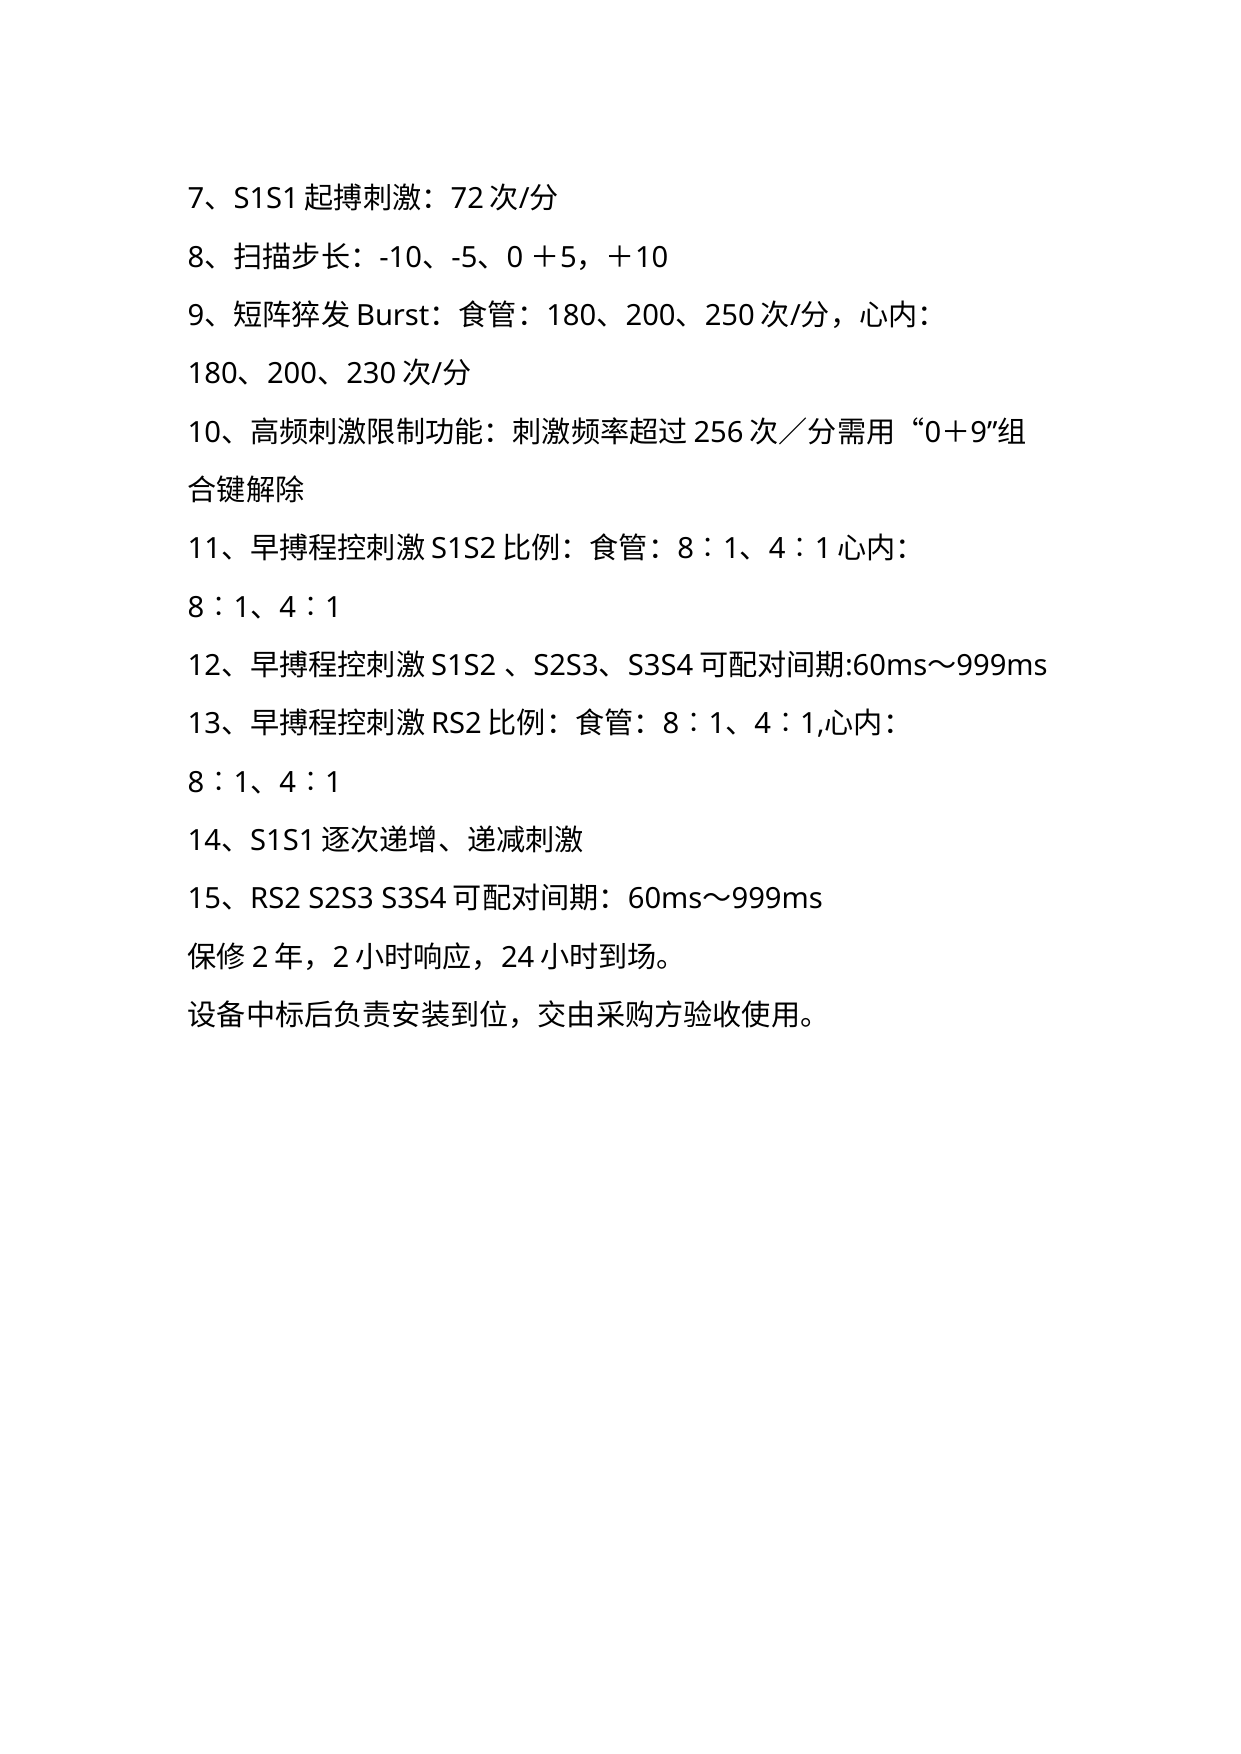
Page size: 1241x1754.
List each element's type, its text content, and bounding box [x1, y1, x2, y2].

text 13、早搏程控刺激RS2比例：食管：8︰1、4︰1,心内：8︰1、4︰1 [187, 687, 1053, 804]
text 12、早搏程控刺激S1S2 、S2S3、S3S4可配对间期:60ms～999ms [187, 629, 1053, 687]
text 14、S1S1逐次递增、递减刺激 [187, 804, 1053, 862]
text 11、早搏程控刺激S1S2比例：食管：8︰1、4︰1心内：8︰1、4︰1 [187, 512, 1053, 629]
text 7、S1S1起搏刺激：72次/分 [187, 162, 1053, 220]
text 设备中标后负责安装到位，交由采购方验收使用。 [187, 979, 1053, 1037]
text 8、扫描步长：-10、-5、0 ＋5，＋10 [187, 220, 1053, 279]
text 15、RS2 S2S3 S3S4可配对间期：60ms～999ms [187, 862, 1053, 920]
text 9、短阵猝发Burst：食管：180、200、250次/分，心内：180、200、230次/分 [187, 279, 1053, 395]
text 10、高频刺激限制功能：刺激频率超过256次／分需用“0＋9”组合键解除 [187, 395, 1053, 512]
text 保修2年，2小时响应，24小时到场。 [187, 920, 1053, 979]
